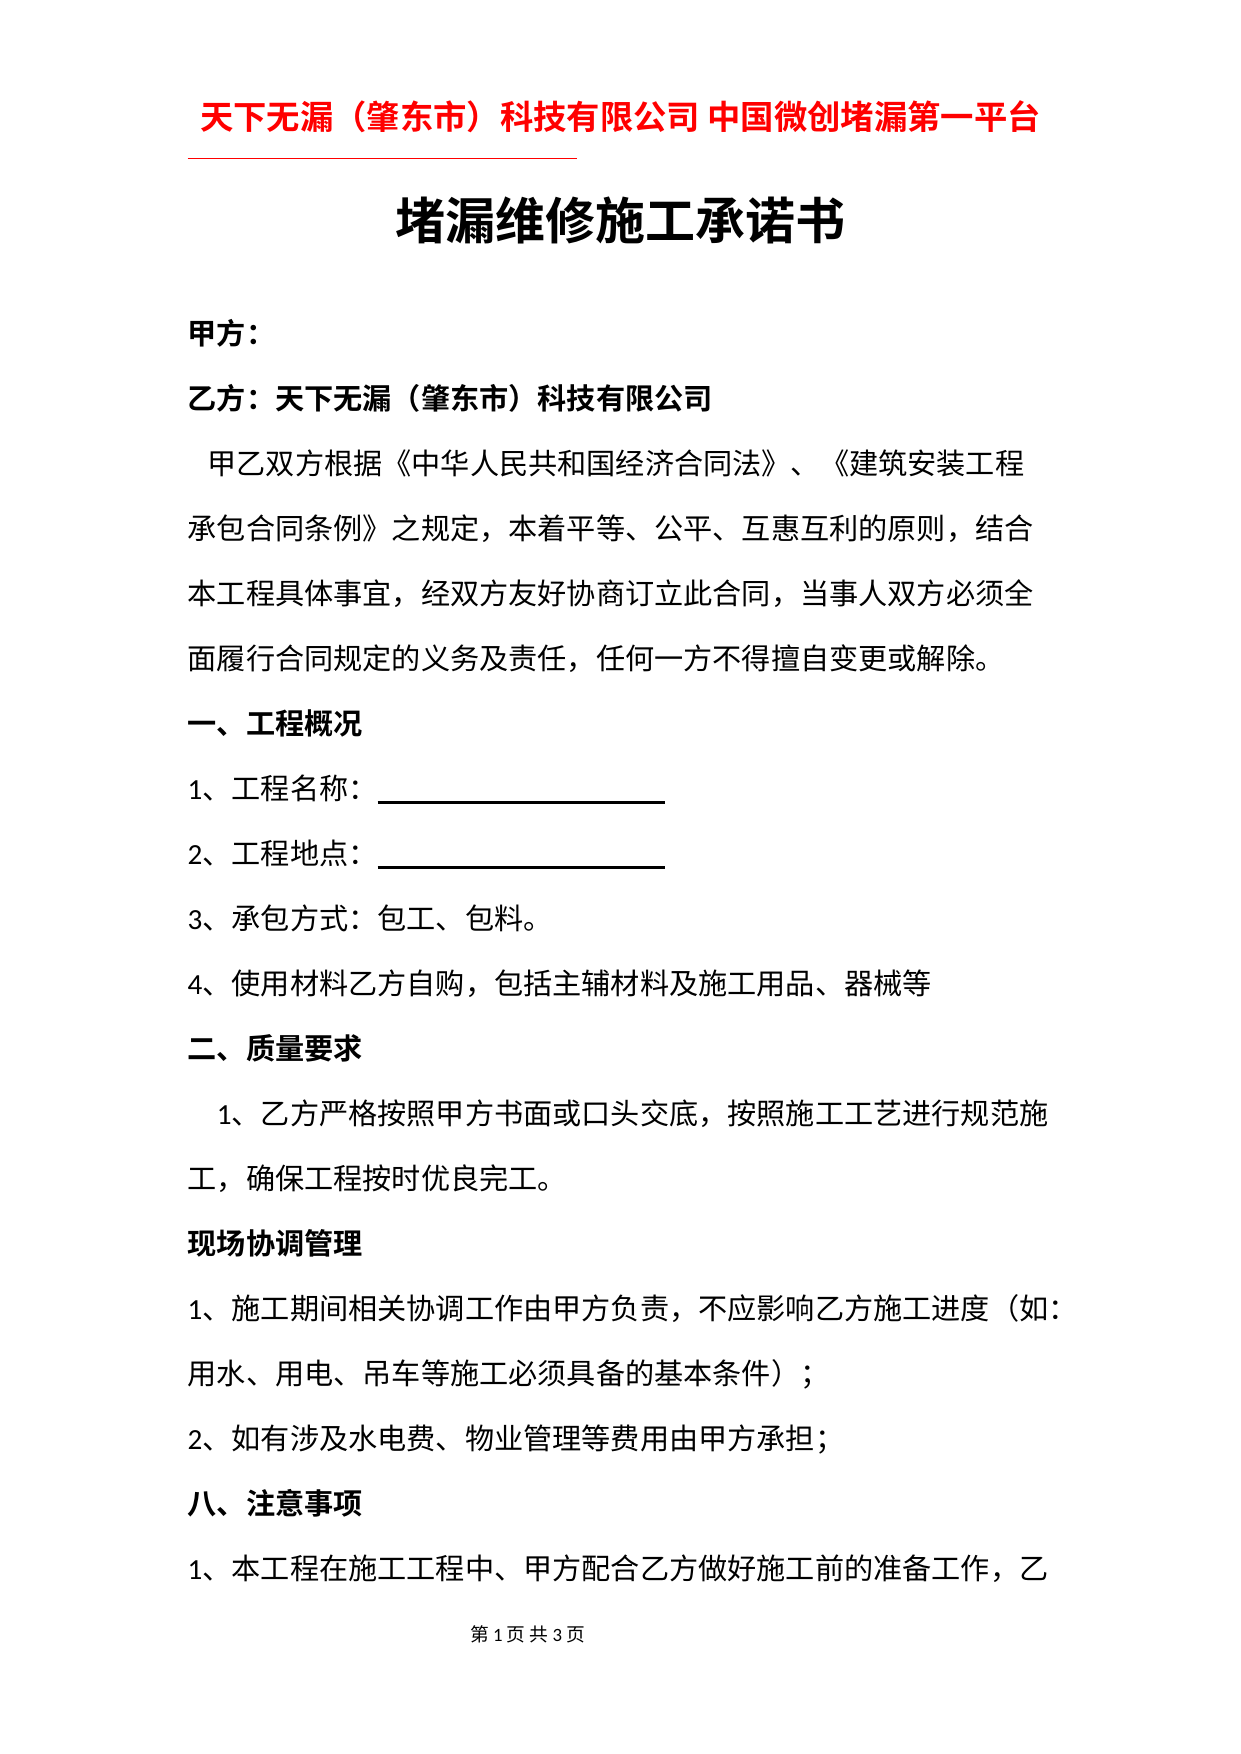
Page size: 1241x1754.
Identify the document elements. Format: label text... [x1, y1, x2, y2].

text 堵漏维修施工承诺书 [187, 169, 1053, 266]
text 甲乙双方根据《中华人民共和国经济合同法》、《建筑安装工程承包合同条例》之规定，本着平等、公平、互惠互利的原则，结合本工程具体事宜，经双方友好协商订立此合同，当事人双方必须全面履行合同规定的义务及责任，任何一方不得擅自变更或解除。 [187, 429, 1053, 689]
list 现场协调管理 [187, 1209, 1053, 1274]
list 乙方严格按照甲方书面或口头交底，按照施工工艺进行规范施工，确保工程按时优良完工。 [187, 1079, 1053, 1209]
list 工程地点： [187, 819, 1053, 884]
list 如有涉及水电费、物业管理等费用由甲方承担； [187, 1404, 1053, 1469]
list 二、质量要求 [187, 1014, 1053, 1079]
list 3、承包方式：包工、包料。 [187, 884, 1053, 949]
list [187, 1534, 1053, 1599]
list 4、使用材料乙方自购，包括主辅材料及施工用品、器械等 [187, 949, 1053, 1014]
list 工程概况 [187, 689, 1053, 754]
list 工程名称： [187, 754, 1053, 819]
text 乙方：天下无漏（肇东市）科技有限公司 [187, 364, 1053, 429]
list 注意事项 [187, 1469, 1053, 1534]
list 施工期间相关协调工作由甲方负责，不应影响乙方施工进度（如：用水、用电、吊车等施工必须具备的基本条件）； [187, 1274, 1053, 1404]
text 甲方： [187, 299, 1053, 364]
